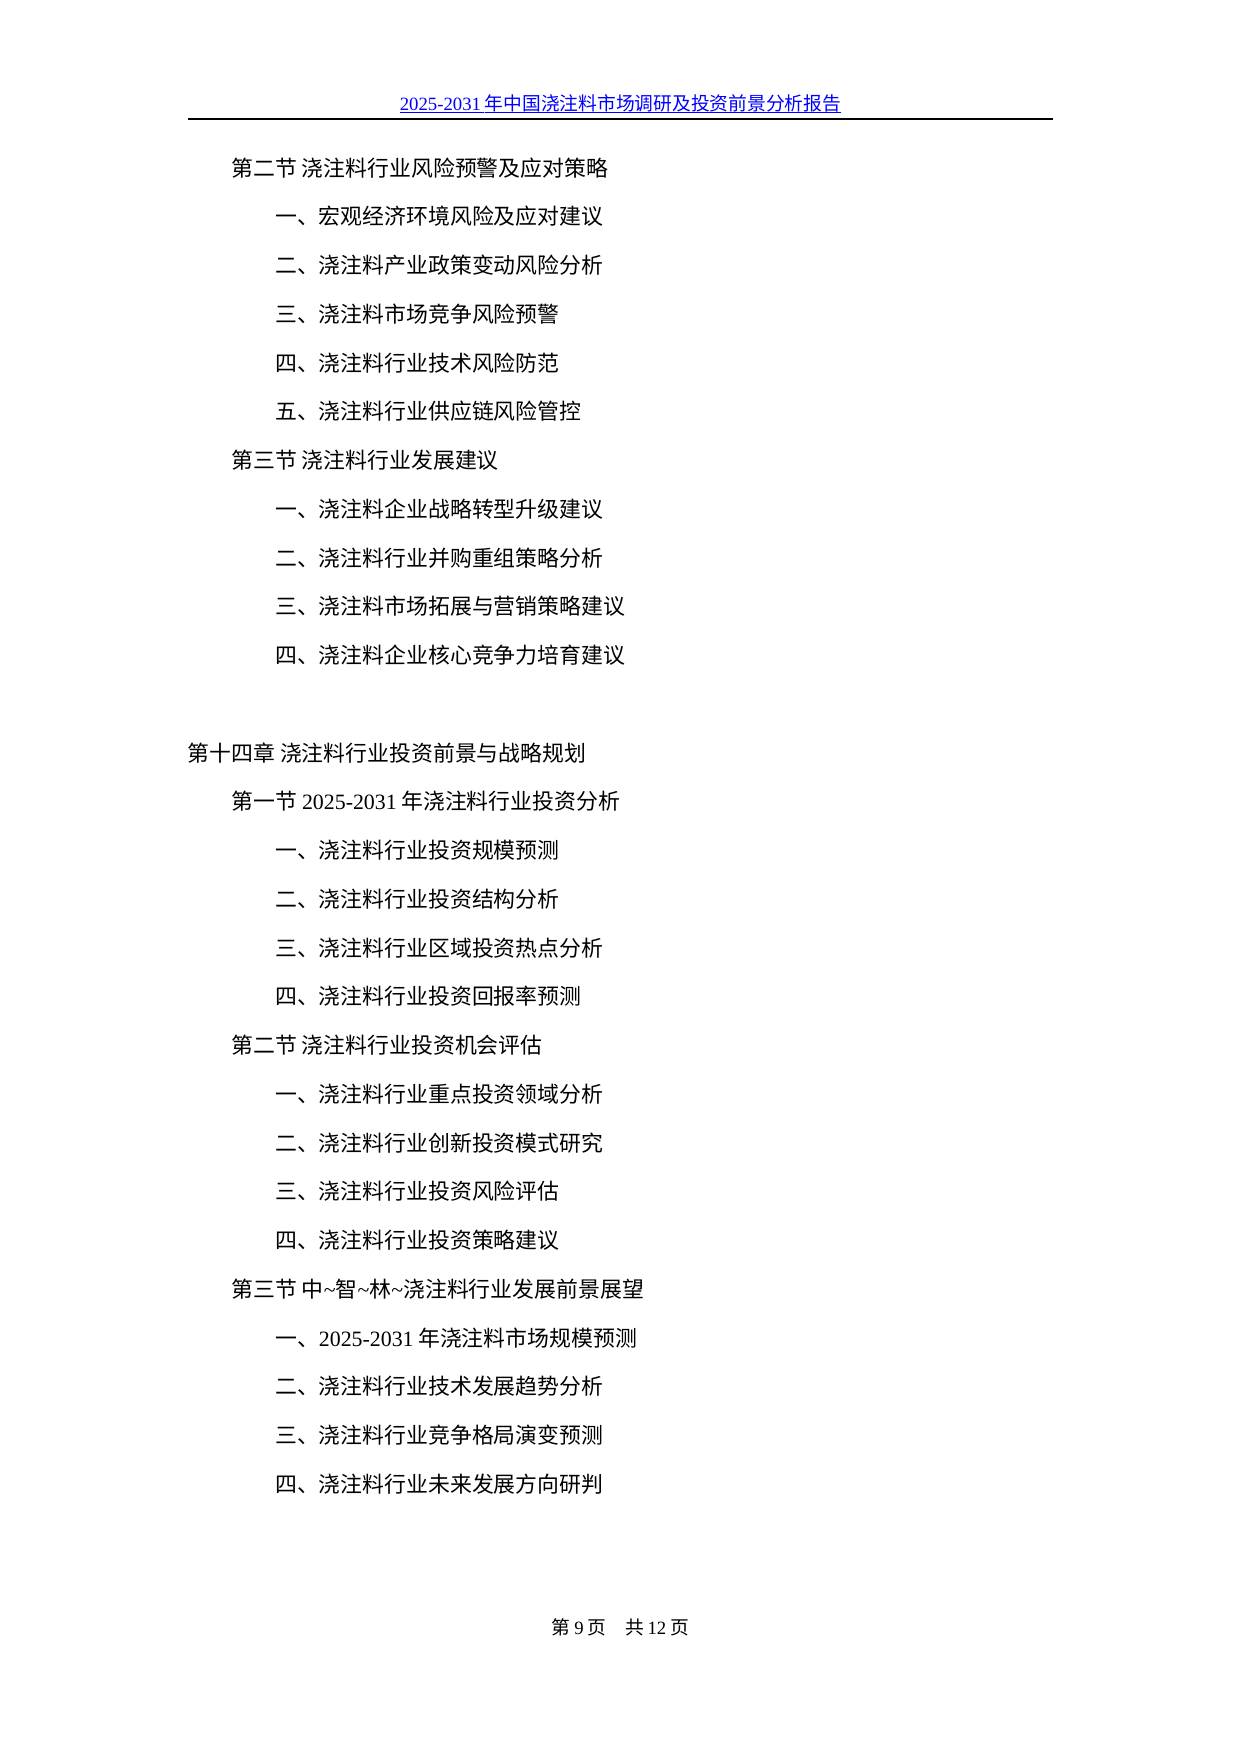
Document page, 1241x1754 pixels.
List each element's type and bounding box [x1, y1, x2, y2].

text [187, 150, 1053, 1499]
